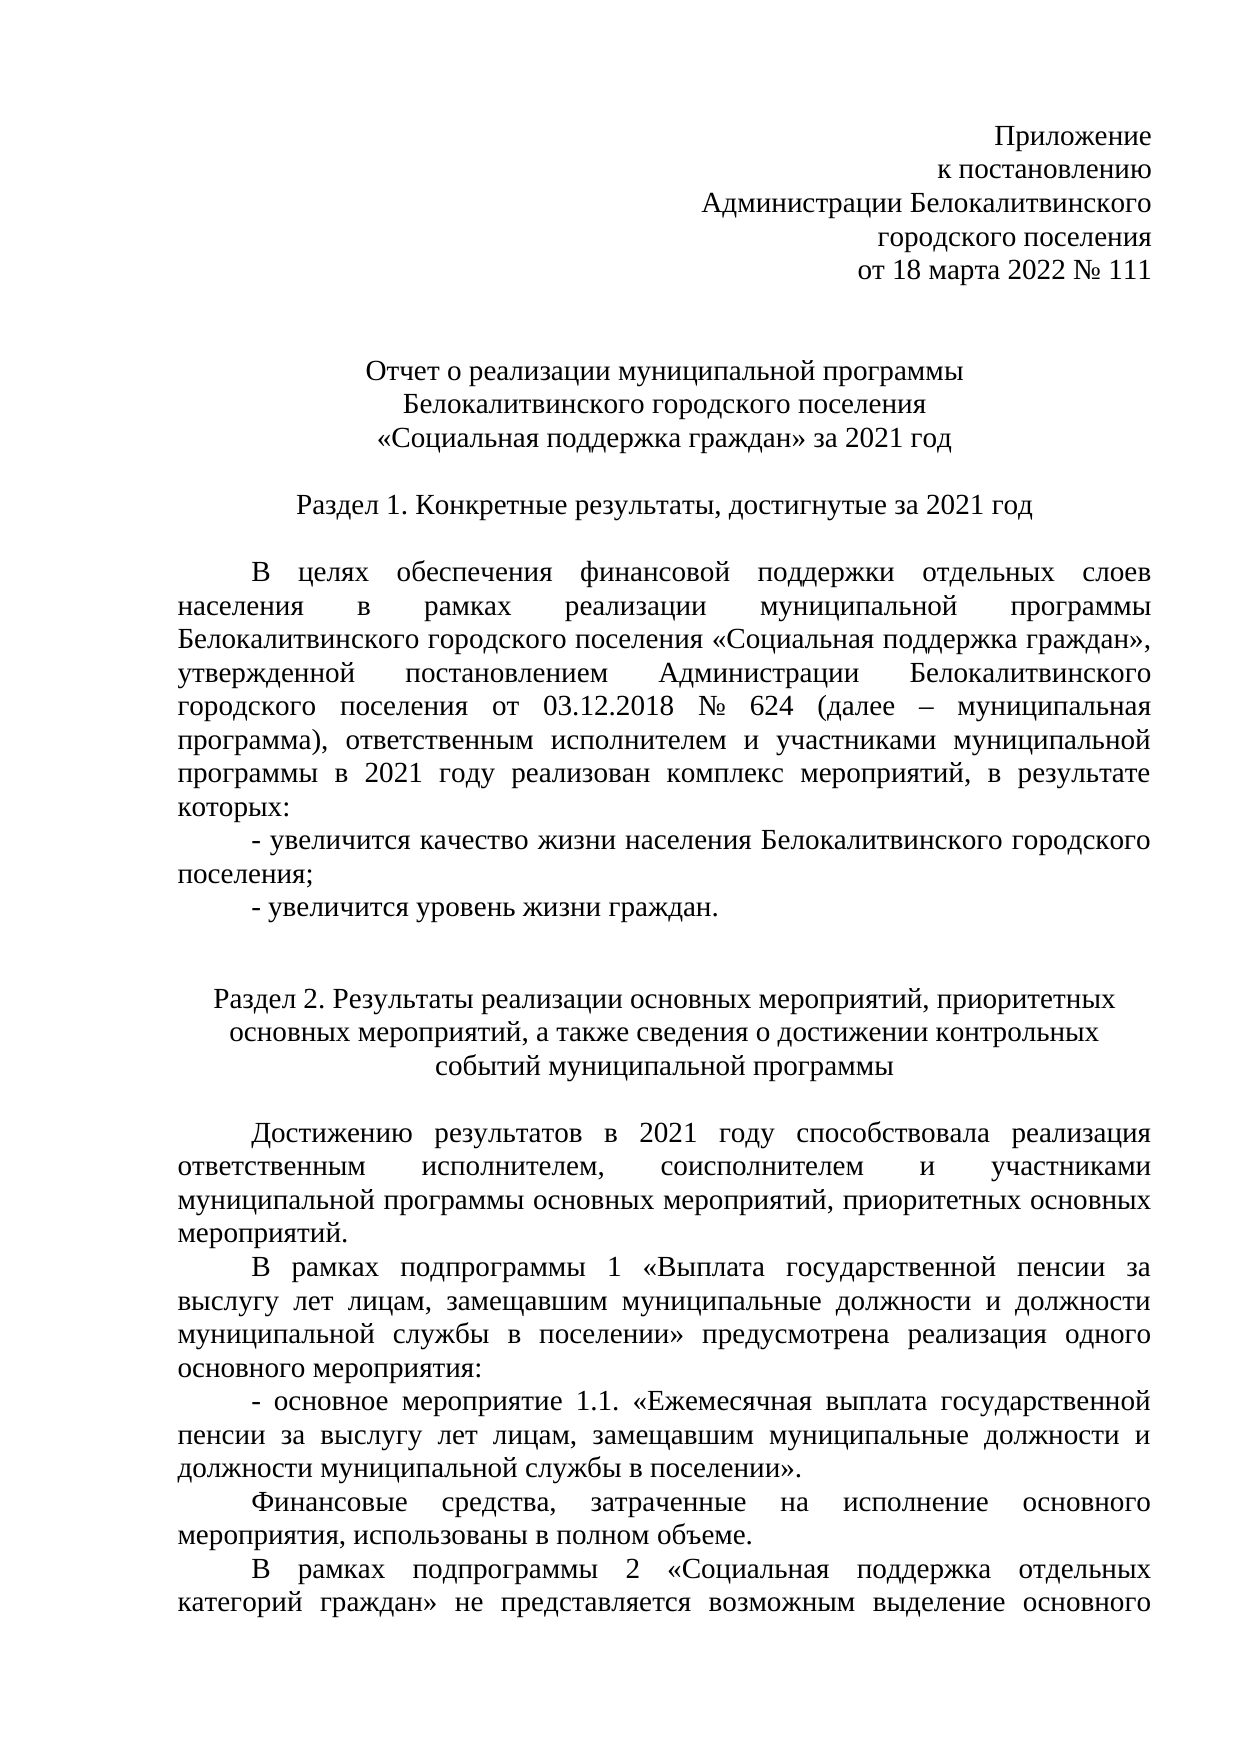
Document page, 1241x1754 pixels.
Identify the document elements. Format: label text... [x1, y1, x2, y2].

text от 18 марта 2022 № 111 [177, 252, 1152, 286]
text Приложение [177, 118, 1152, 152]
text Достижению результатов в 2021 году способствовала реализация ответственным исполнителем, соисполнителем и участниками муниципальной программы основных мероприятий, приоритетных основных мероприятий. [177, 1115, 1152, 1249]
text Администрации Белокалитвинского [177, 185, 1152, 219]
text Белокалитвинского городского поселения [177, 386, 1152, 420]
text В целях обеспечения финансовой поддержки отдельных слоев населения в рамках реализации муниципальной программы Белокалитвинского городского поселения «Социальная поддержка граждан», утвержденной постановлением Администрации Белокалитвинского городского поселения от 03.12.2018 № 624 (далее – муниципальная программа), ответственным исполнителем и участниками муниципальной программы в 2021 году реализован комплекс мероприятий, в результате которых: [177, 554, 1152, 822]
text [177, 1551, 1152, 1618]
text Отчет о реализации муниципальной программы [177, 353, 1152, 386]
text Раздел 1. Конкретные результаты, достигнутые за 2021 год [177, 487, 1152, 521]
text Финансовые средства, затраченные на исполнение основного мероприятия, использованы в полном объеме. [177, 1484, 1152, 1551]
text «Социальная поддержка граждан» за 2021 год [177, 420, 1152, 453]
text городского поселения [177, 219, 1152, 252]
text - увеличится качество жизни населения Белокалитвинского городского поселения; [177, 822, 1152, 889]
text Раздел 2. Результаты реализации основных мероприятий, приоритетных основных мероприятий, а также сведения о достижении контрольных событий муниципальной программы [177, 981, 1152, 1081]
text - увеличится уровень жизни граждан. [177, 889, 1152, 923]
text В рамках подпрограммы 1 «Выплата государственной пенсии за выслугу лет лицам, замещавшим муниципальные должности и должности муниципальной службы в поселении» предусмотрена реализация одного основного мероприятия: [177, 1249, 1152, 1383]
text - основное мероприятие 1.1. «Ежемесячная выплата государственной пенсии за выслугу лет лицам, замещавшим муниципальные должности и должности муниципальной службы в поселении». [177, 1383, 1152, 1484]
text к постановлению [177, 152, 1152, 185]
